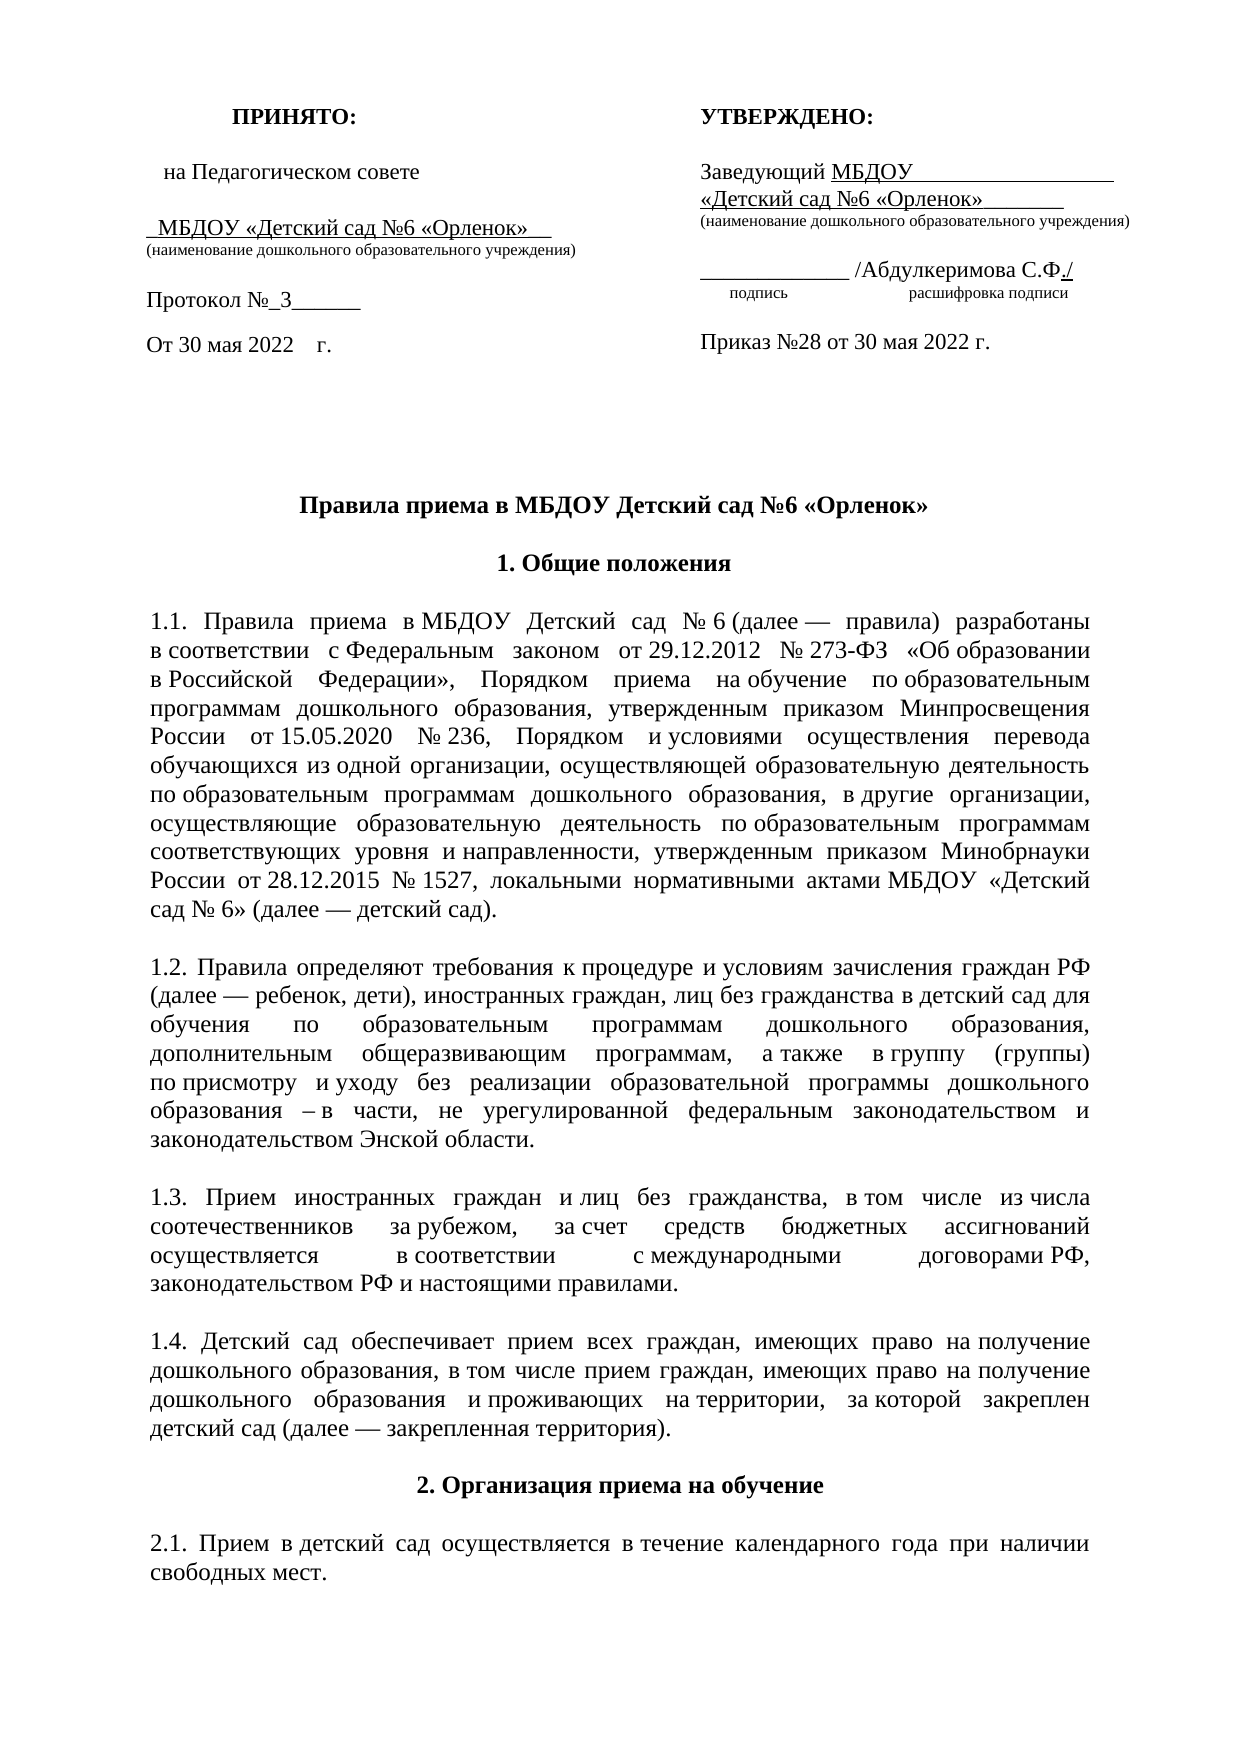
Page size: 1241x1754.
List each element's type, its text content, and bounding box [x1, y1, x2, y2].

text 1.1. Правила приема в МБДОУ Детский сад № 6 (далее — правила) разработаны в соответствии с Федеральным законом от 29.12.2012 № 273-ФЗ «Об образовании в Российской Федерации», Порядком приема на обучение по образовательным программам дошкольного образования, утвержденным приказом Минпросвещения России от 15.05.2020 № 236, Порядком и условиями осуществления перевода обучающихся из одной организации, осуществляющей образовательную деятельность по образовательным программам дошкольного образования, в другие организации, осуществляющие образовательную деятельность по образовательным программам соответствующих уровня и направленности, утвержденным приказом Минобрнауки России от 28.12.2015 № 1527, локальными нормативными актами МБДОУ «Детский сад № 6» (далее — детский сад). [150, 606, 1090, 923]
text 1. Общие положения [150, 548, 1090, 577]
text 2. Организация приема на обучение [150, 1471, 1090, 1499]
text Правила приема в МБДОУ Детский сад №6 «Орленок» [150, 491, 1090, 519]
text 1.4. Детский сад обеспечивает прием всех граждан, имеющих право на получение дошкольного образования, в том числе прием граждан, имеющих право на получение дошкольного образования и проживающих на территории, за которой закреплен детский сад (далее — закрепленная территория). [150, 1326, 1090, 1441]
text 1.3. Прием иностранных граждан и лиц без гражданства, в том числе из числа соотечественников за рубежом, за счет средств бюджетных ассигнований осуществляется в соответствии с международными договорами РФ, законодательством РФ и настоящими правилами. [150, 1182, 1090, 1297]
text 2.1. Прием в детский сад осуществляется в течение календарного года при наличии свободных мест. [150, 1528, 1090, 1586]
text 1.2. Правила определяют требования к процедуре и условиям зачисления граждан РФ (далее — ребенок, дети), иностранных граждан, лиц без гражданства в детский сад для обучения по образовательным программам дошкольного образования, дополнительным общеразвивающим программам, а также в группу (группы) по присмотру и уходу без реализации образовательной программы дошкольного образования – в части, не урегулированной федеральным законодательством и законодательством Энской области. [150, 952, 1090, 1153]
